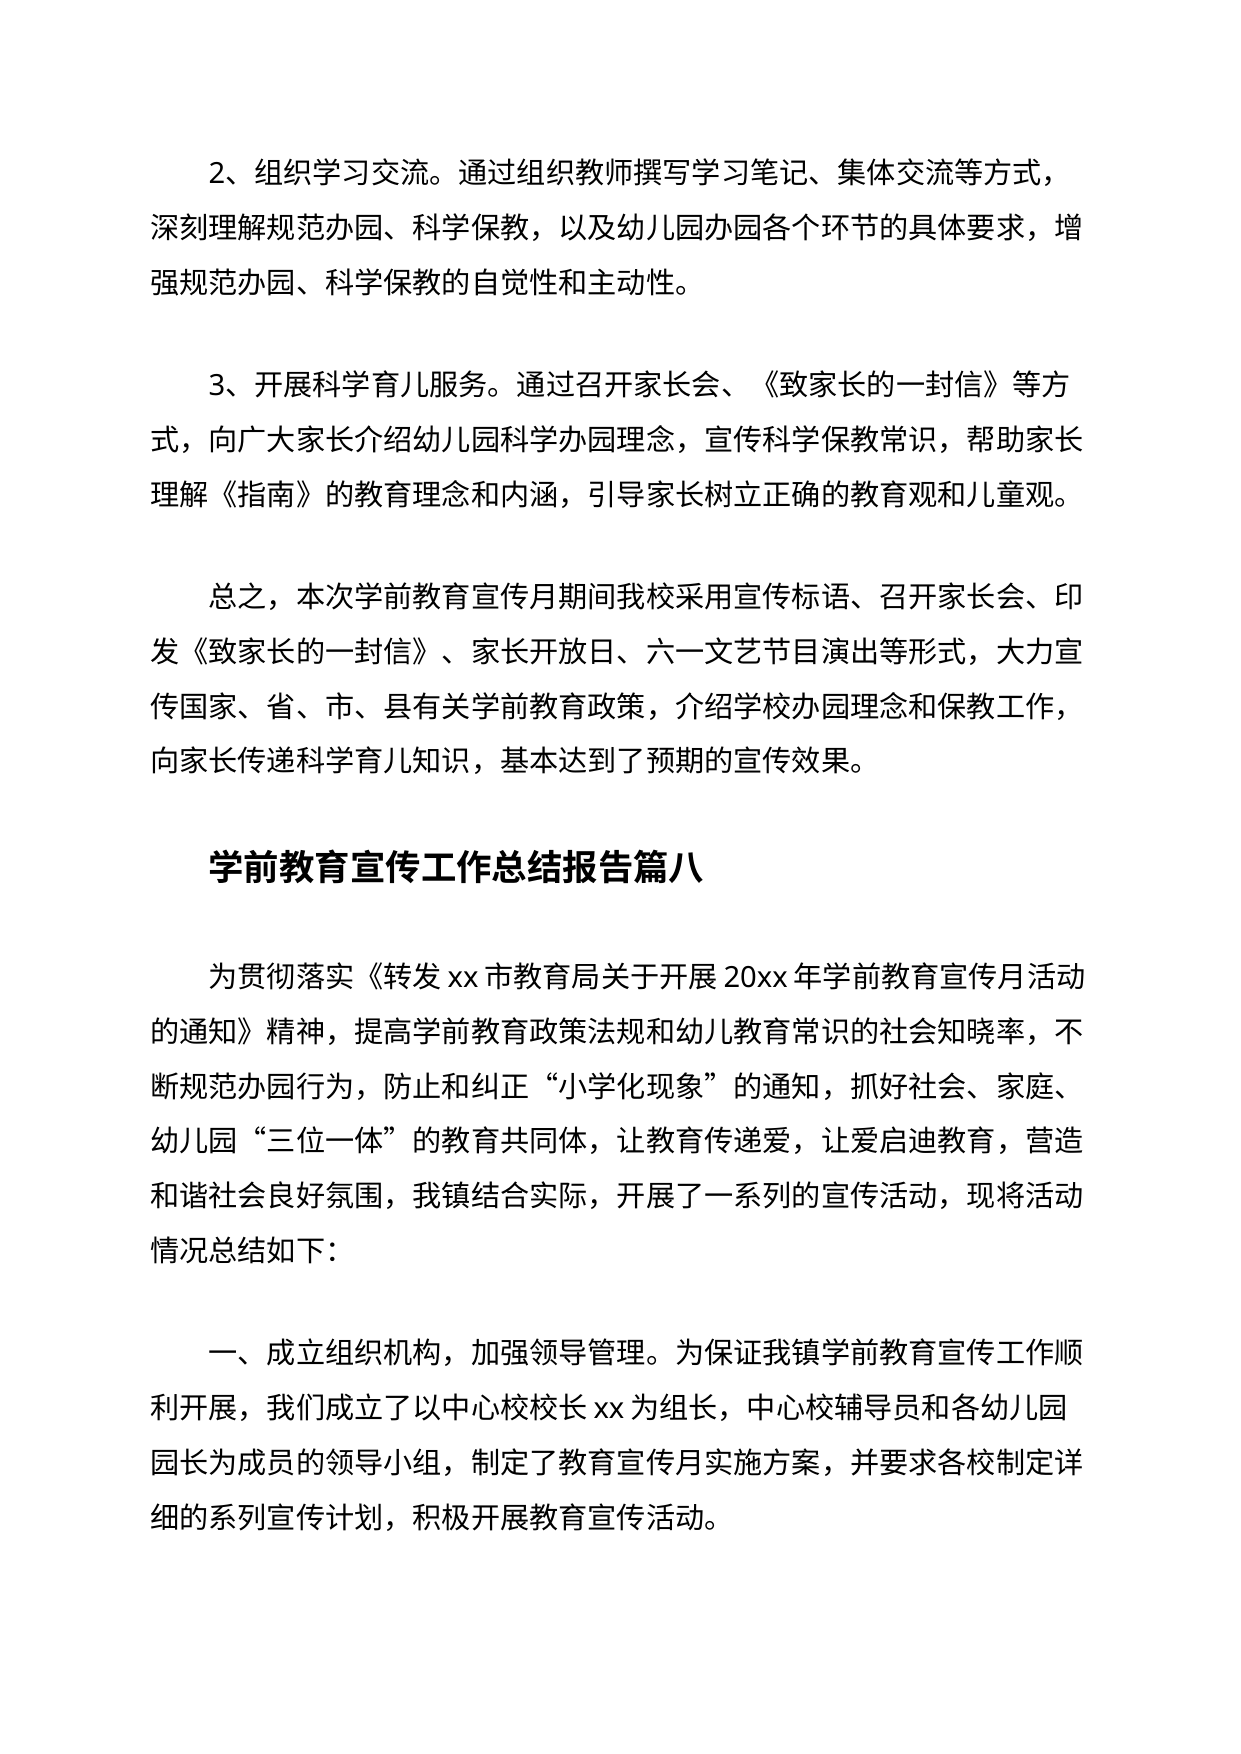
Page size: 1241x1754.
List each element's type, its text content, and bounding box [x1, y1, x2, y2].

text 一、成立组织机构，加强领导管理。为保证我镇学前教育宣传工作顺利开展，我们成立了以中心校校长xx为组长，中心校辅导员和各幼儿园园长为成员的领导小组，制定了教育宣传月实施方案，并要求各校制定详细的系列宣传计划，积极开展教育宣传活动。 [150, 1329, 1090, 1537]
text 为贯彻落实《转发xx市教育局关于开展20xx年学前教育宣传月活动的通知》精神，提高学前教育政策法规和幼儿教育常识的社会知晓率，不断规范办园行为，防止和纠正“小学化现象”的通知，抓好社会、家庭、幼儿园“三位一体”的教育共同体，让教育传递爱，让爱启迪教育，营造和谐社会良好氛围，我镇结合实际，开展了一系列的宣传活动，现将活动情况总结如下： [150, 953, 1090, 1270]
text 总之，本次学前教育宣传月期间我校采用宣传标语、召开家长会、印发《致家长的一封信》、家长开放日、六一文艺节目演出等形式，大力宣传国家、省、市、县有关学前教育政策，介绍学校办园理念和保教工作，向家长传递科学育儿知识，基本达到了预期的宣传效果。 [150, 573, 1090, 780]
text 3、开展科学育儿服务。通过召开家长会、《致家长的一封信》等方式，向广大家长介绍幼儿园科学办园理念，宣传科学保教常识，帮助家长理解《指南》的教育理念和内涵，引导家长树立正确的教育观和儿童观。 [150, 362, 1090, 514]
text 2、组织学习交流。通过组织教师撰写学习笔记、集体交流等方式，深刻理解规范办园、科学保教，以及幼儿园办园各个环节的具体要求，增强规范办园、科学保教的自觉性和主动性。 [150, 150, 1090, 302]
text 学前教育宣传工作总结报告篇八 [150, 840, 1090, 891]
